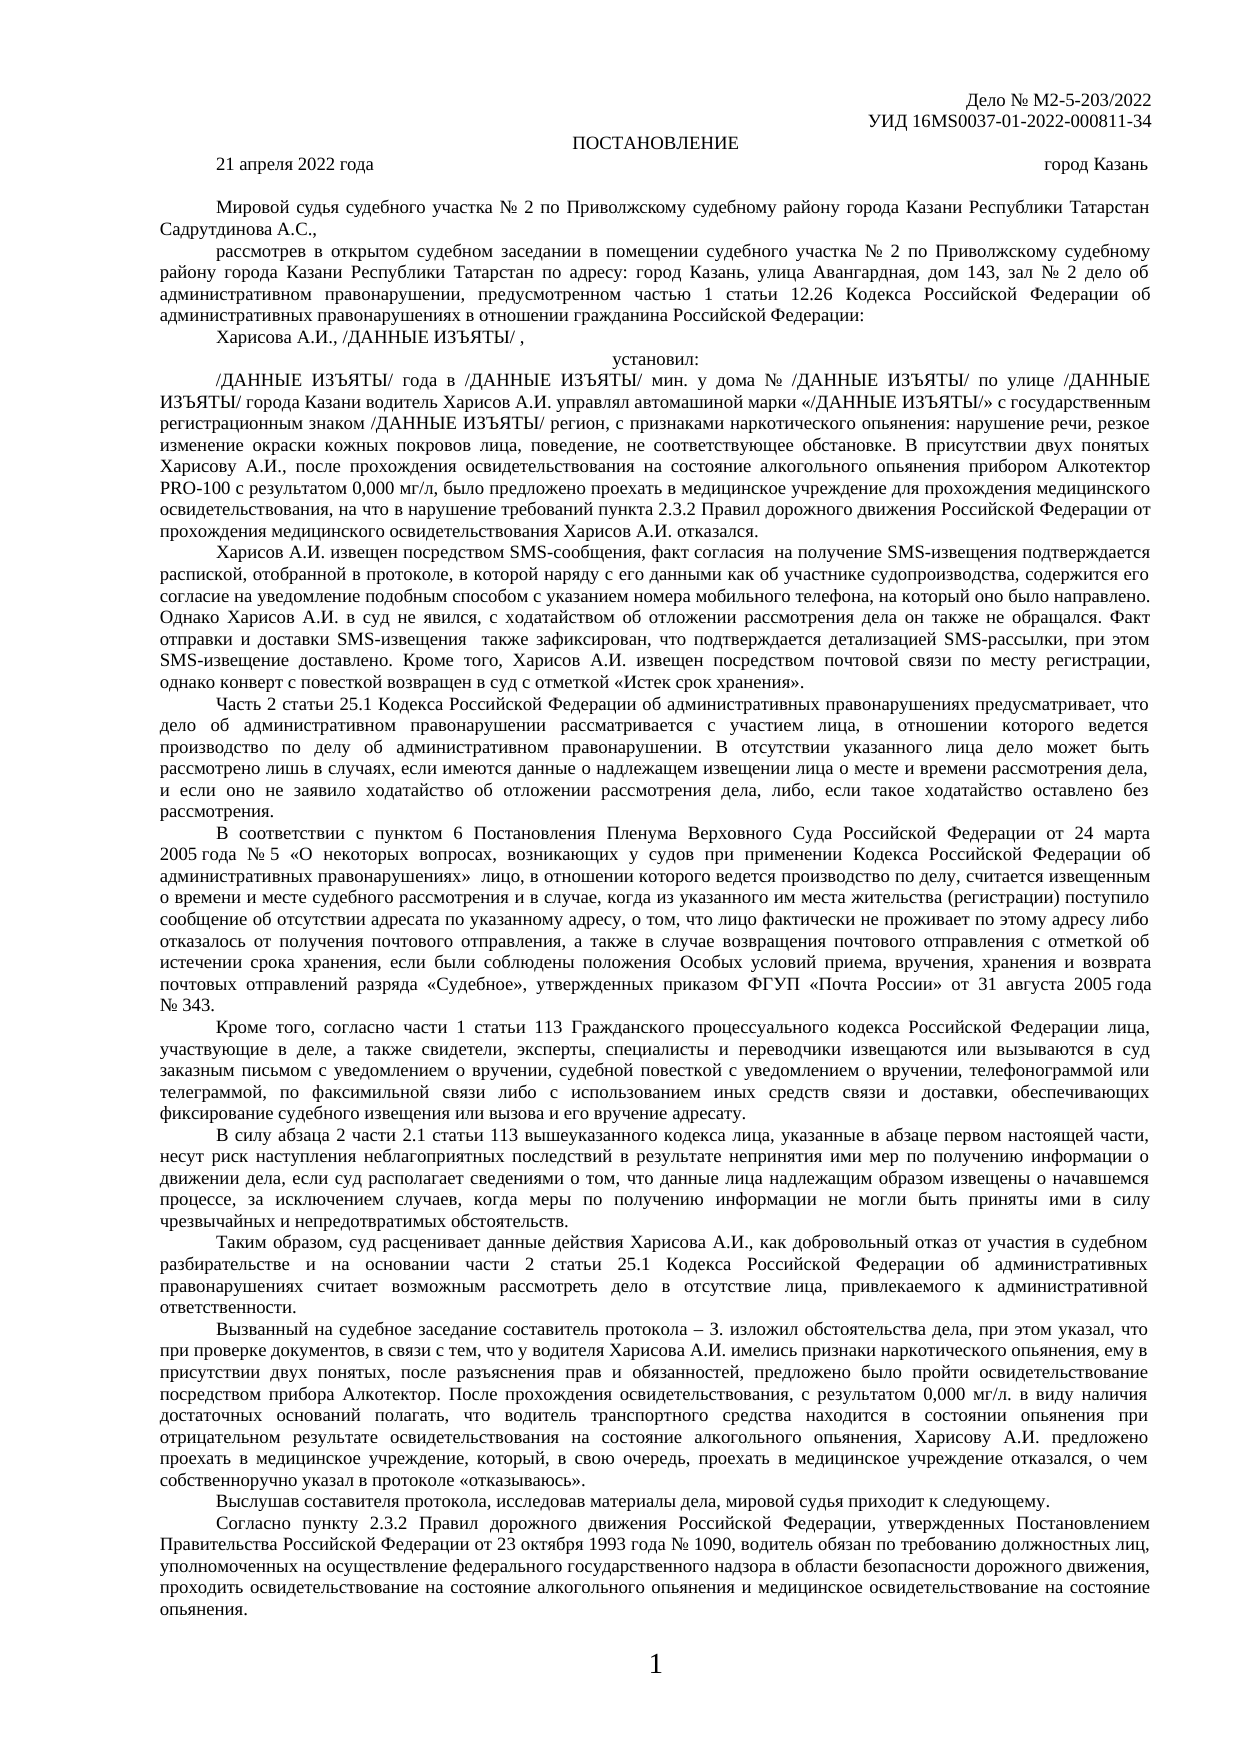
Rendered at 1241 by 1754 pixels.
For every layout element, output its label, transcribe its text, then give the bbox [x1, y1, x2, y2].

text Таким образом, суд расценивает данные действия Харисова А.И., как добровольный отказ от участия в судебном разбирательстве и на основании части 2 статьи 25.1 Кодекса Российской Федерации об административных правонарушениях считает возможным рассмотреть дело в отсутствие лица, привлекаемого к административной ответственности. [159, 1231, 1149, 1318]
text Харисова А.И., /ДАННЫЕ ИЗЪЯТЫ/ , [159, 326, 1152, 347]
text Согласно пункту 2.3.2 Правил дорожного движения Российской Федерации, утвержденных Постановлением Правительства Российской Федерации от 23 октября 1993 года № 1090, водитель обязан по требованию должностных лиц, уполномоченных на осуществление федерального государственного надзора в области безопасности дорожного движения, проходить освидетельствование на состояние алкогольного опьянения и медицинское освидетельствование на состояние опьянения. [159, 1512, 1152, 1619]
text Дело № М2-5-203/2022 [159, 89, 1152, 110]
text Вызванный на судебное заседание составитель протокола – З. изложил обстоятельства дела, при этом указал, что при проверке документов, в связи с тем, что у водителя Харисова А.И. имелись признаки наркотического опьянения, ему в присутствии двух понятых, после разъяснения прав и обязанностей, предложено было пройти освидетельствование посредством прибора Алкотектор. После прохождения освидетельствования, с результатом 0,000 мг/л. в виду наличия достаточных оснований полагать, что водитель транспортного средства находится в состоянии опьянения при отрицательном результате освидетельствования на состояние алкогольного опьянения, Харисову А.И. предложено проехать в медицинское учреждение, который, в свою очередь, проехать в медицинское учреждение отказался, о чем собственноручно указал в протоколе «отказываюсь». [159, 1318, 1149, 1490]
text Кроме того, согласно части 1 статьи 113 Гражданского процессуального кодекса Российской Федерации лица, участвующие в деле, а также свидетели, эксперты, специалисты и переводчики извещаются или вызываются в суд заказным письмом с уведомлением о вручении, судебной повесткой с уведомлением о вручении, телефонограммой или телеграммой, по факсимильной связи либо с использованием иных средств связи и доставки, обеспечивающих фиксирование судебного извещения или вызова и его вручение адресату. [159, 1016, 1152, 1124]
text Харисов А.И. извещен посредством SMS-сообщения, факт согласия на получение SMS-извещения подтверждается распиской, отобранной в протоколе, в которой наряду с его данными как об участнике судопроизводства, содержится его согласие на уведомление подобным способом с указанием номера мобильного телефона, на который оно было направлено. Однако Харисов А.И. в суд не явился, с ходатайством об отложении рассмотрения дела он также не обращался. Факт отправки и доставки SMS-извещения также зафиксирован, что подтверждается детализацией SMS-рассылки, при этом SMS-извещение доставлено. Кроме того, Харисов А.И. извещен посредством почтовой связи по месту регистрации, однако конверт с повесткой возвращен в суд с отметкой «Истек срок хранения». [159, 541, 1152, 692]
text УИД 16MS0037-01-2022-000811-34 [159, 110, 1152, 132]
text В соответствии с пунктом 6 Постановления Пленума Верховного Суда Российской Федерации от 24 марта 2005 года № 5 «О некоторых вопросах, возникающих у судов при применении Кодекса Российской Федерации об административных правонарушениях» лицо, в отношении которого ведется производство по делу, считается извещенным о времени и месте судебного рассмотрения и в случае, когда из указанного им места жительства (регистрации) поступило сообщение об отсутствии адресата по указанному адресу, о том, что лицо фактически не проживает по этому адресу либо отказалось от получения почтового отправления, а также в случае возвращения почтового отправления с отметкой об истечении срока хранения, если были соблюдены положения Особых условий приема, вручения, хранения и возврата почтовых отправлений разряда «Судебное», утвержденных приказом ФГУП «Почта России» от 31 августа 2005 года № 343. [159, 822, 1152, 1016]
text Мировой судья судебного участка № 2 по Приволжскому судебному району города Казани Республики Татарстан Садрутдинова А.С., [159, 196, 1152, 239]
text Выслушав составителя протокола, исследовав материалы дела, мировой судья приходит к следующему. [159, 1490, 1152, 1512]
text ПОСТАНОВЛЕНИЕ [159, 132, 1152, 153]
title рассмотрев в открытом судебном заседании в помещении судебного участка № 2 по Приволжскому судебному району города Казани Республики Татарстан по адресу: город Казань, улица Авангардная, дом 143, зал № 2 дело об административном правонарушении, предусмотренном частью 1 статьи 12.26 Кодекса Российской Федерации об административных правонарушениях в отношении гражданина Российской Федерации: [159, 239, 1152, 326]
text Часть 2 статьи 25.1 Кодекса Российской Федерации об административных правонарушениях предусматривает, что дело об административном правонарушении рассматривается с участием лица, в отношении которого ведется производство по делу об административном правонарушении. В отсутствии указанного лица дело может быть рассмотрено лишь в случаях, если имеются данные о надлежащем извещении лица о месте и времени рассмотрения дела, и если оно не заявило ходатайство об отложении рассмотрения дела, либо, если такое ходатайство оставлено без рассмотрения. [159, 692, 1150, 822]
text 21 апреля 2022 года город Казань [159, 153, 1152, 175]
text /ДАННЫЕ ИЗЪЯТЫ/ года в /ДАННЫЕ ИЗЪЯТЫ/ мин. у дома № /ДАННЫЕ ИЗЪЯТЫ/ по улице /ДАННЫЕ ИЗЪЯТЫ/ города Казани водитель Харисов А.И. управлял автомашиной марки «/ДАННЫЕ ИЗЪЯТЫ/» с государственным регистрационным знаком /ДАННЫЕ ИЗЪЯТЫ/ регион, с признаками наркотического опьянения: нарушение речи, резкое изменение окраски кожных покровов лица, поведение, не соответствующее обстановке. В присутствии двух понятых Харисову А.И., после прохождения освидетельствования на состояние алкогольного опьянения прибором Алкотектор PRO-100 с результатом 0,000 мг/л, было предложено проехать в медицинское учреждение для прохождения медицинского освидетельствования, на что в нарушение требований пункта 2.3.2 Правил дорожного движения Российской Федерации от прохождения медицинского освидетельствования Харисов А.И. отказался. [159, 369, 1152, 541]
text установил: [159, 347, 1152, 369]
text В силу абзаца 2 части 2.1 статьи 113 вышеуказанного кодекса лица, указанные в абзаце первом настоящей части, несут риск наступления неблагоприятных последствий в результате непринятия ими мер по получению информации о движении дела, если суд располагает сведениями о том, что данные лица надлежащим образом извещены о начавшемся процессе, за исключением случаев, когда меры по получению информации не могли быть приняты ими в силу чрезвычайных и непредотвратимых обстоятельств. [159, 1124, 1152, 1231]
